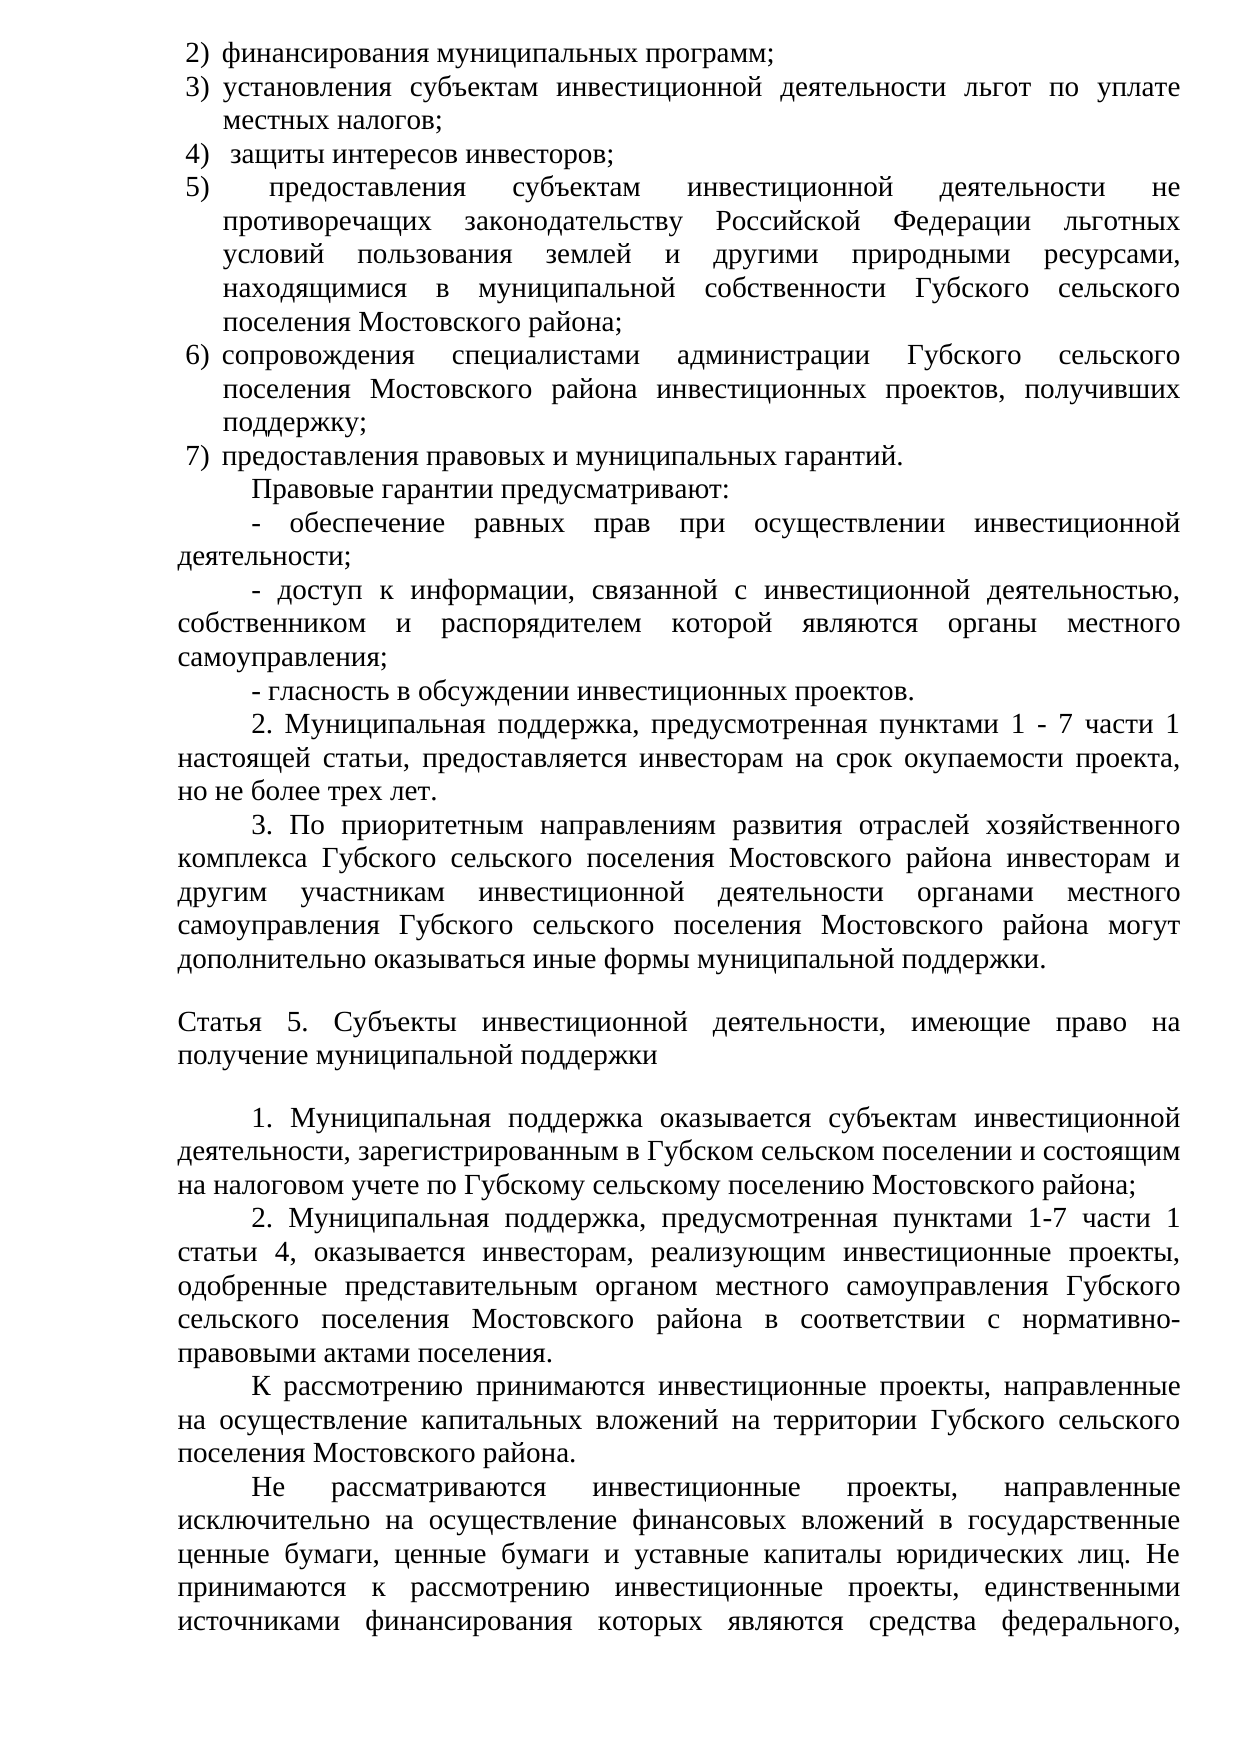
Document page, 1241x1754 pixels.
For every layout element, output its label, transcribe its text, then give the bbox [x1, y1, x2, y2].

text - гласность в обсуждении инвестиционных проектов. [177, 673, 1181, 706]
list защиты интересов инвесторов; [185, 136, 1181, 169]
text 2. Муниципальная поддержка, предусмотренная пунктами 1 - 7 части 1 настоящей статьи, предоставляется инвесторам на срок окупаемости проекта, но не более трех лет. [177, 706, 1181, 807]
list финансирования муниципальных программ; [185, 35, 1181, 69]
list установления субъектам инвестиционной деятельности льгот по уплате местных налогов; [185, 69, 1181, 136]
list предоставления правовых и муниципальных гарантий. [185, 438, 1181, 471]
text 3. По приоритетным направлениям развития отраслей хозяйственного комплекса Губского сельского поселения Мостовского района инвесторам и другим участникам инвестиционной деятельности органами местного самоуправления Губского сельского поселения Мостовского района могут дополнительно оказываться иные формы муниципальной поддержки. [177, 807, 1181, 974]
text К рассмотрению принимаются инвестиционные проекты, направленные на осуществление капитальных вложений на территории Губского сельского поселения Мостовского района. [177, 1368, 1181, 1469]
text Правовые гарантии предусматривают: [177, 471, 1181, 505]
text 1. Муниципальная поддержка оказывается субъектам инвестиционной деятельности, зарегистрированным в Губском сельском поселении и состоящим на налоговом учете по Губскому сельскому поселению Мостовского района; [177, 1100, 1181, 1201]
list сопровождения специалистами администрации Губского сельского поселения Мостовского района инвестиционных проектов, получивших поддержку; [185, 337, 1181, 438]
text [177, 1469, 1181, 1637]
list предоставления субъектам инвестиционной деятельности не противоречащих законодательству Российской Федерации льготных условий пользования землей и другими природными ресурсами, находящимися в муниципальной собственности Губского сельского поселения Мостовского района; [185, 169, 1181, 337]
text Статья 5. Субъекты инвестиционной деятельности, имеющие право на получение муниципальной поддержки [177, 1004, 1181, 1071]
text - доступ к информации, связанной с инвестиционной деятельностью, собственником и распорядителем которой являются органы местного самоуправления; [177, 572, 1181, 673]
text - обеспечение равных прав при осуществлении инвестиционной деятельности; [177, 505, 1181, 572]
text 2. Муниципальная поддержка, предусмотренная пунктами 1-7 части 1 статьи 4, оказывается инвесторам, реализующим инвестиционные проекты, одобренные представительным органом местного самоуправления Губского сельского поселения Мостовского района в соответствии с нормативно-правовыми актами поселения. [177, 1201, 1181, 1368]
